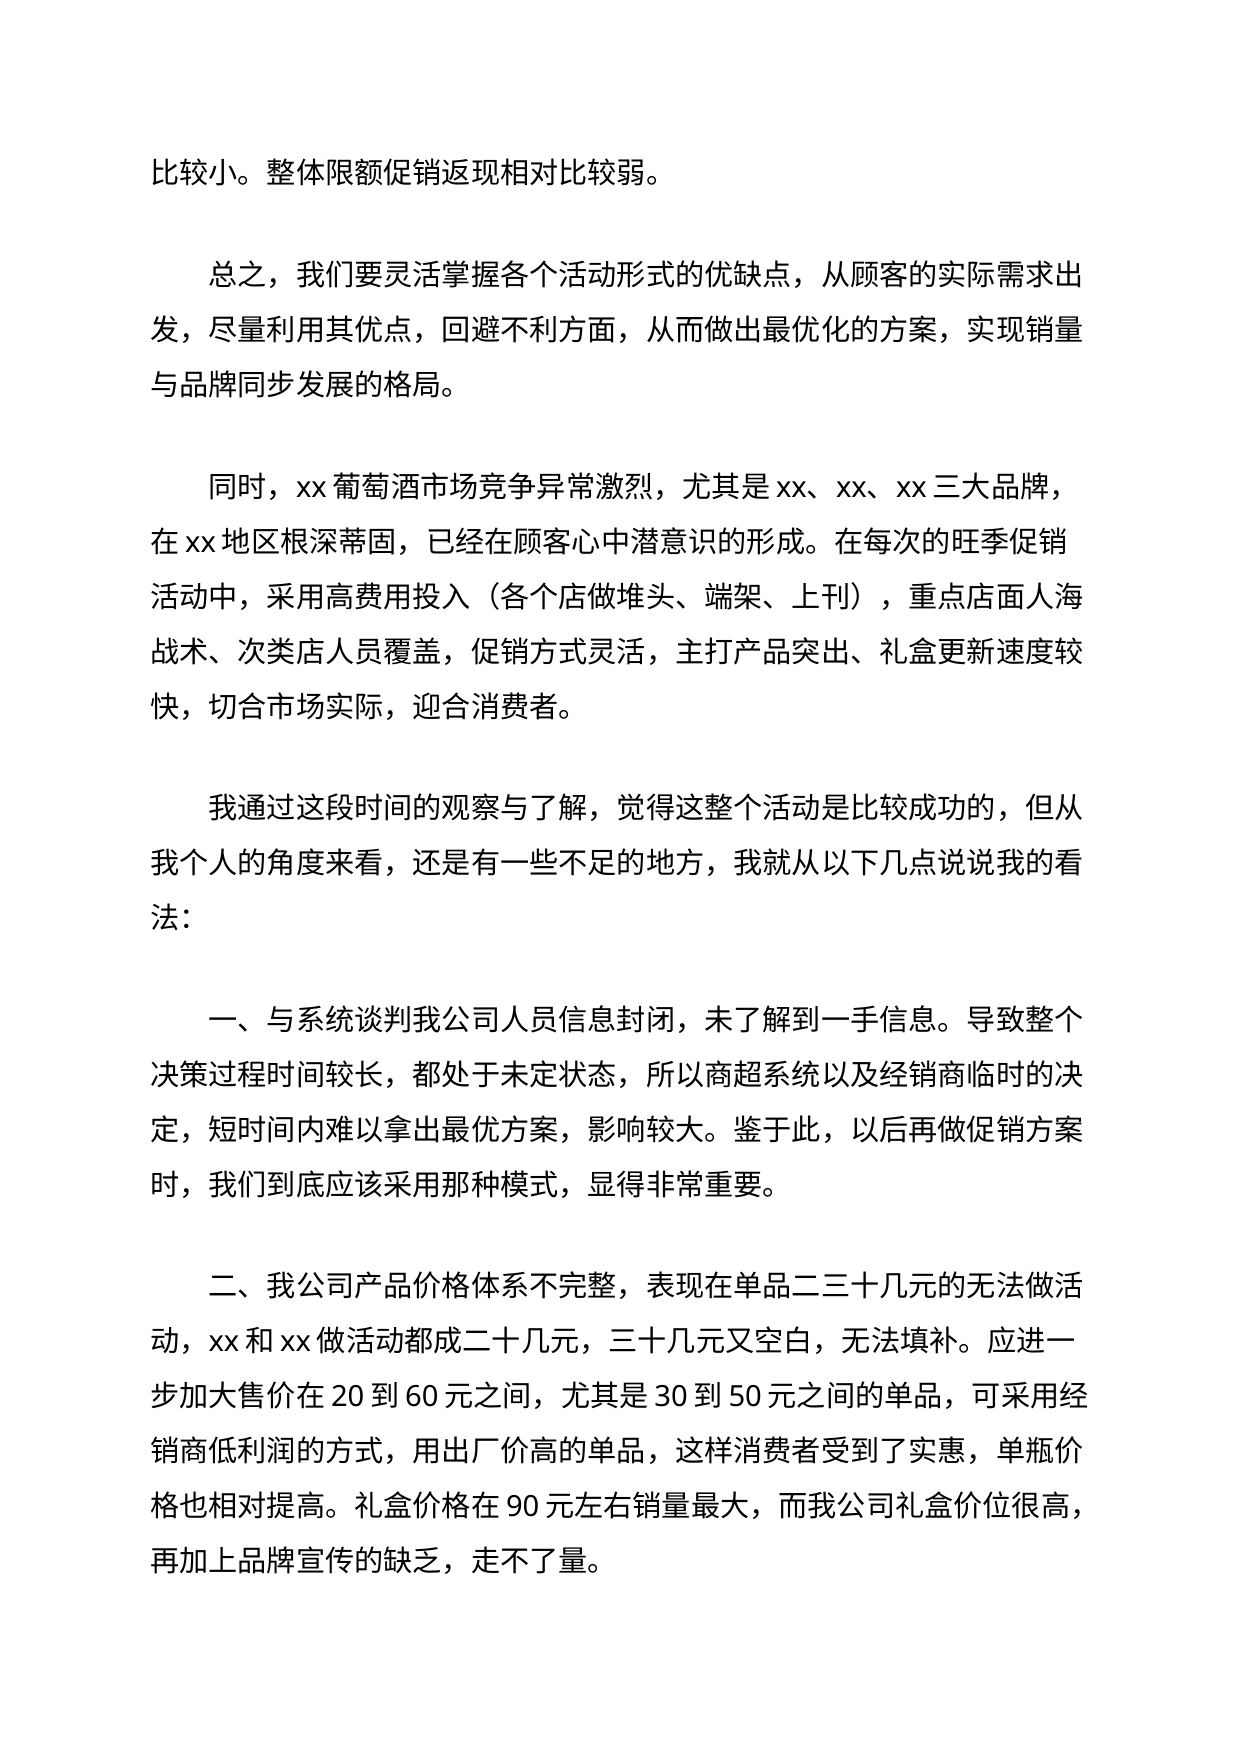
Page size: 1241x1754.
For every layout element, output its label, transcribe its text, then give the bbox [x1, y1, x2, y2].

text 总之，我们要灵活掌握各个活动形式的优缺点，从顾客的实际需求出发，尽量利用其优点，回避不利方面，从而做出最优化的方案，实现销量与品牌同步发展的格局。 [150, 252, 1090, 404]
text 一、与系统谈判我公司人员信息封闭，未了解到一手信息。导致整个决策过程时间较长，都处于未定状态，所以商超系统以及经销商临时的决定，短时间内难以拿出最优方案，影响较大。鉴于此，以后再做促销方案时，我们到底应该采用那种模式，显得非常重要。 [150, 996, 1090, 1203]
text 同时，xx葡萄酒市场竞争异常激烈，尤其是xx、xx、xx三大品牌，在xx地区根深蒂固，已经在顾客心中潜意识的形成。在每次的旺季促销活动中，采用高费用投入（各个店做堆头、端架、上刊），重点店面人海战术、次类店人员覆盖，促销方式灵活，主打产品突出、礼盒更新速度较快，切合市场实际，迎合消费者。 [150, 463, 1090, 725]
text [150, 150, 1090, 192]
text 二、我公司产品价格体系不完整，表现在单品二三十几元的无法做活动，xx和xx做活动都成二十几元，三十几元又空白，无法填补。应进一步加大售价在20到60元之间，尤其是30到50元之间的单品，可采用经销商低利润的方式，用出厂价高的单品，这样消费者受到了实惠，单瓶价格也相对提高。礼盒价格在90元左右销量最大，而我公司礼盒价位很高，再加上品牌宣传的缺乏，走不了量。 [150, 1263, 1090, 1580]
text 我通过这段时间的观察与了解，觉得这整个活动是比较成功的，但从我个人的角度来看，还是有一些不足的地方，我就从以下几点说说我的看法： [150, 785, 1090, 937]
